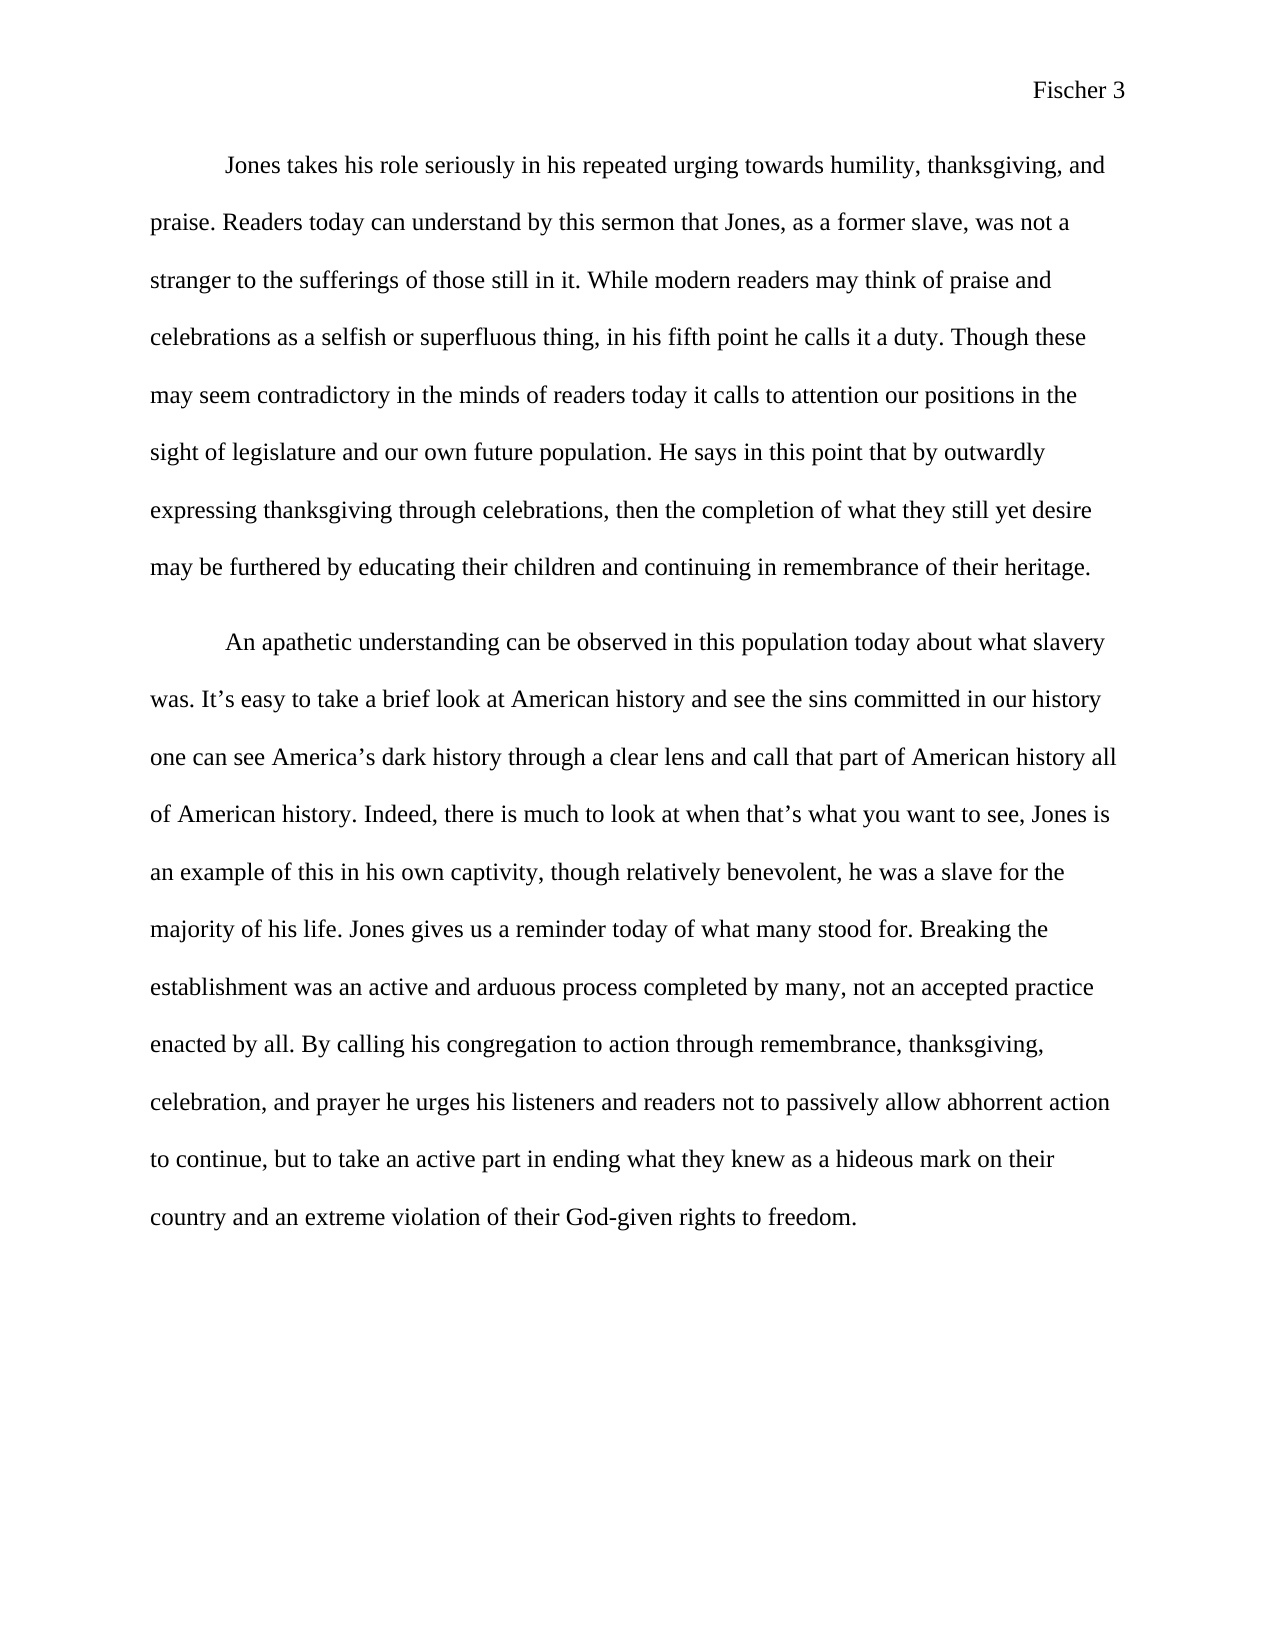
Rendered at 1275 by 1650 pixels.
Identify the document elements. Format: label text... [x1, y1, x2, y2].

text Jones takes his role seriously in his repeated urging towards humility, thanksgiving, and praise. Readers today can understand by this sermon that Jones, as a former slave, was not a stranger to the sufferings of those still in it. While modern readers may think of praise and celebrations as a selfish or superfluous thing, in his fifth point he calls it a duty. Though these may seem contradictory in the minds of readers today it calls to attention our positions in the sight of legislature and our own future population. He says in this point that by outwardly expressing thanksgiving through celebrations, then the completion of what they still yet desire may be furthered by educating their children and continuing in remembrance of their heritage. [150, 150, 1125, 581]
text An apathetic understanding can be observed in this population today about what slavery was. It’s easy to take a brief look at American history and see the sins committed in our history one can see America’s dark history through a clear lens and call that part of American history all of American history. Indeed, there is much to look at when that’s what you want to see, Jones is an example of this in his own captivity, though relatively benevolent, he was a slave for the majority of his life. Jones gives us a reminder today of what many stood for. Breaking the establishment was an active and arduous process completed by many, not an accepted practice enacted by all. By calling his congregation to action through remembrance, thanksgiving, celebration, and prayer he urges his listeners and readers not to passively allow abhorrent action to continue, but to take an active part in ending what they knew as a hideous mark on their country and an extreme violation of their God-given rights to freedom. [150, 627, 1125, 1230]
